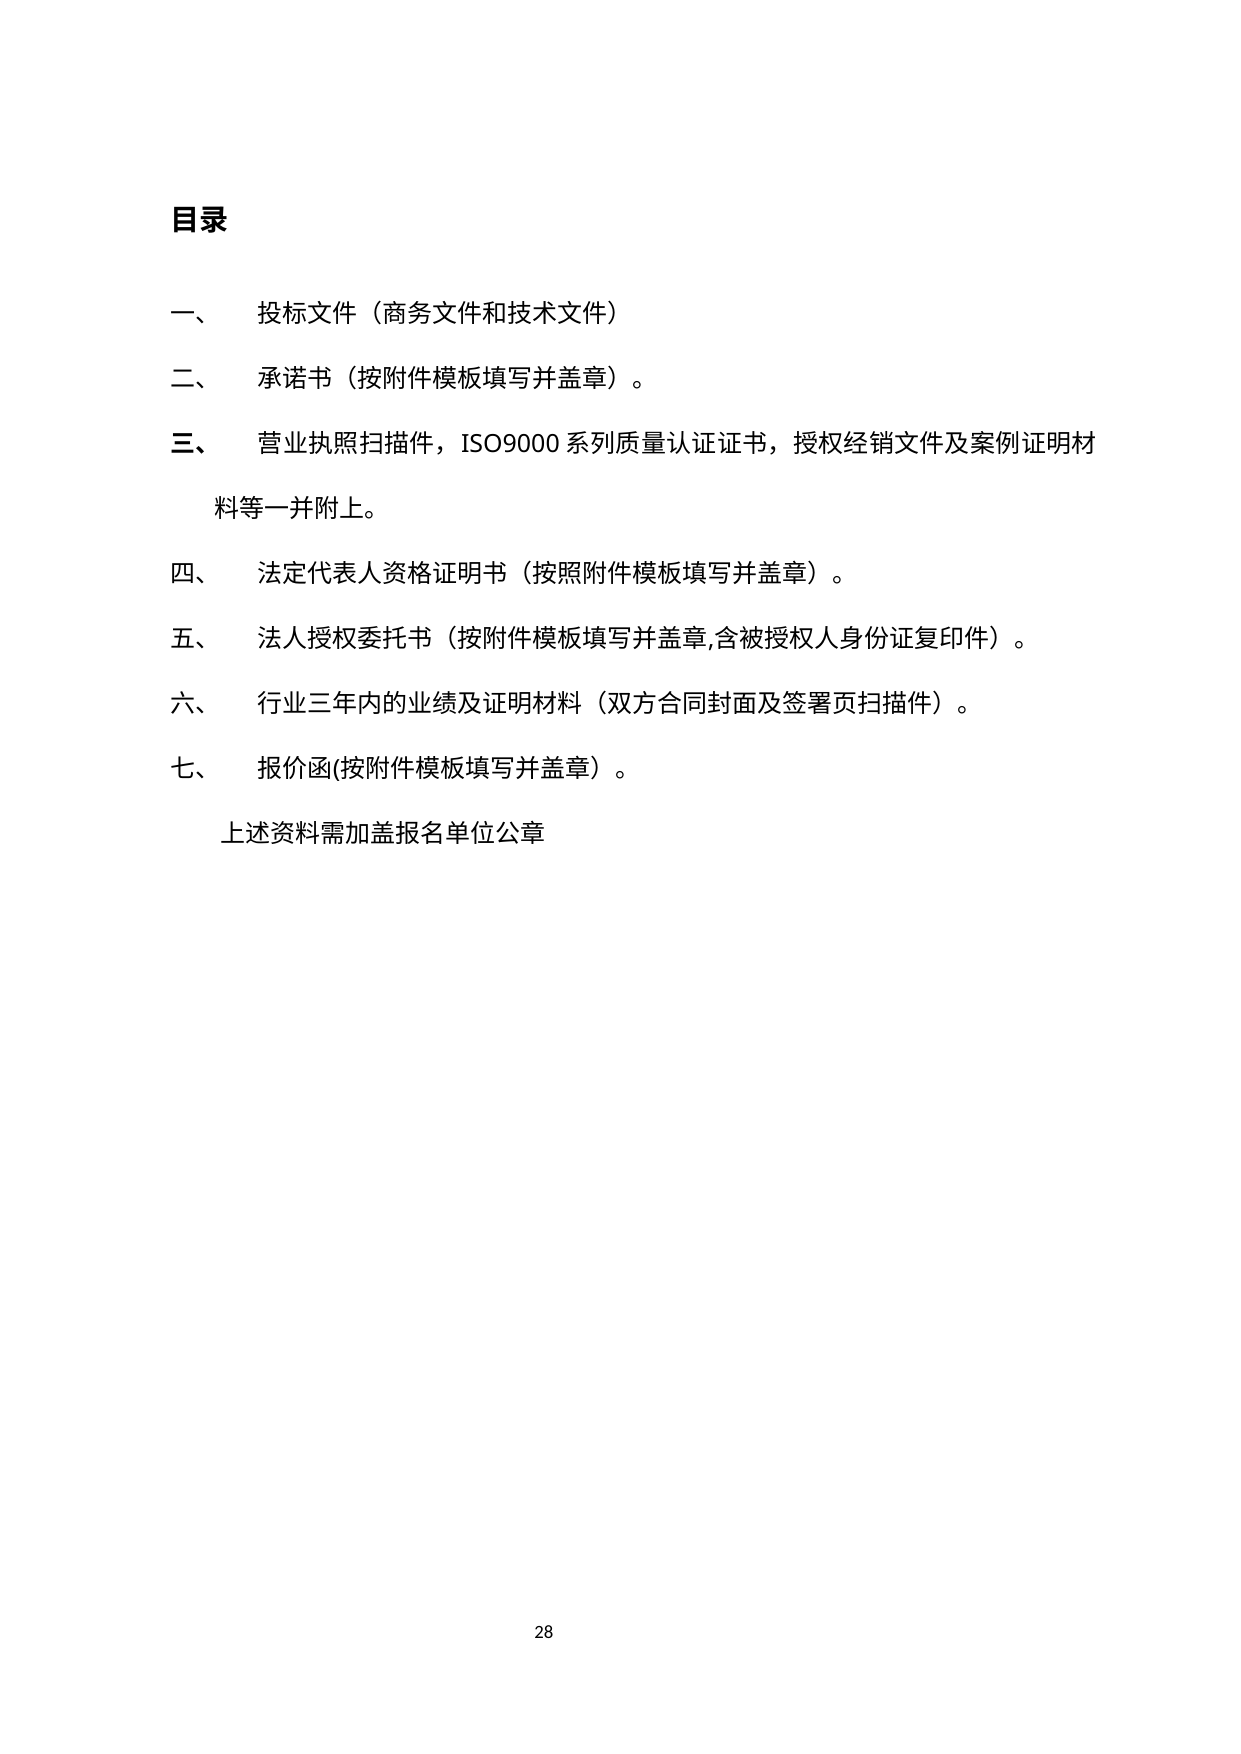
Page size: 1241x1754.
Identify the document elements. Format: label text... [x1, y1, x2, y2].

list 营业执照扫描件，ISO9000系列质量认证证书，授权经销文件及案例证明材料等一并附上。 [170, 409, 1098, 539]
list 报价函(按附件模板填写并盖章）。 [170, 734, 1098, 799]
list 法定代表人资格证明书（按照附件模板填写并盖章）。 [170, 539, 1098, 604]
subtitle 目录 [170, 185, 1098, 250]
list 投标文件（商务文件和技术文件） [170, 279, 1098, 344]
text 上述资料需加盖报名单位公章 [170, 799, 1098, 864]
list 法人授权委托书（按附件模板填写并盖章,含被授权人身份证复印件）。 [170, 604, 1098, 669]
list 行业三年内的业绩及证明材料（双方合同封面及签署页扫描件）。 [170, 669, 1098, 734]
list 承诺书（按附件模板填写并盖章）。 [170, 344, 1098, 409]
